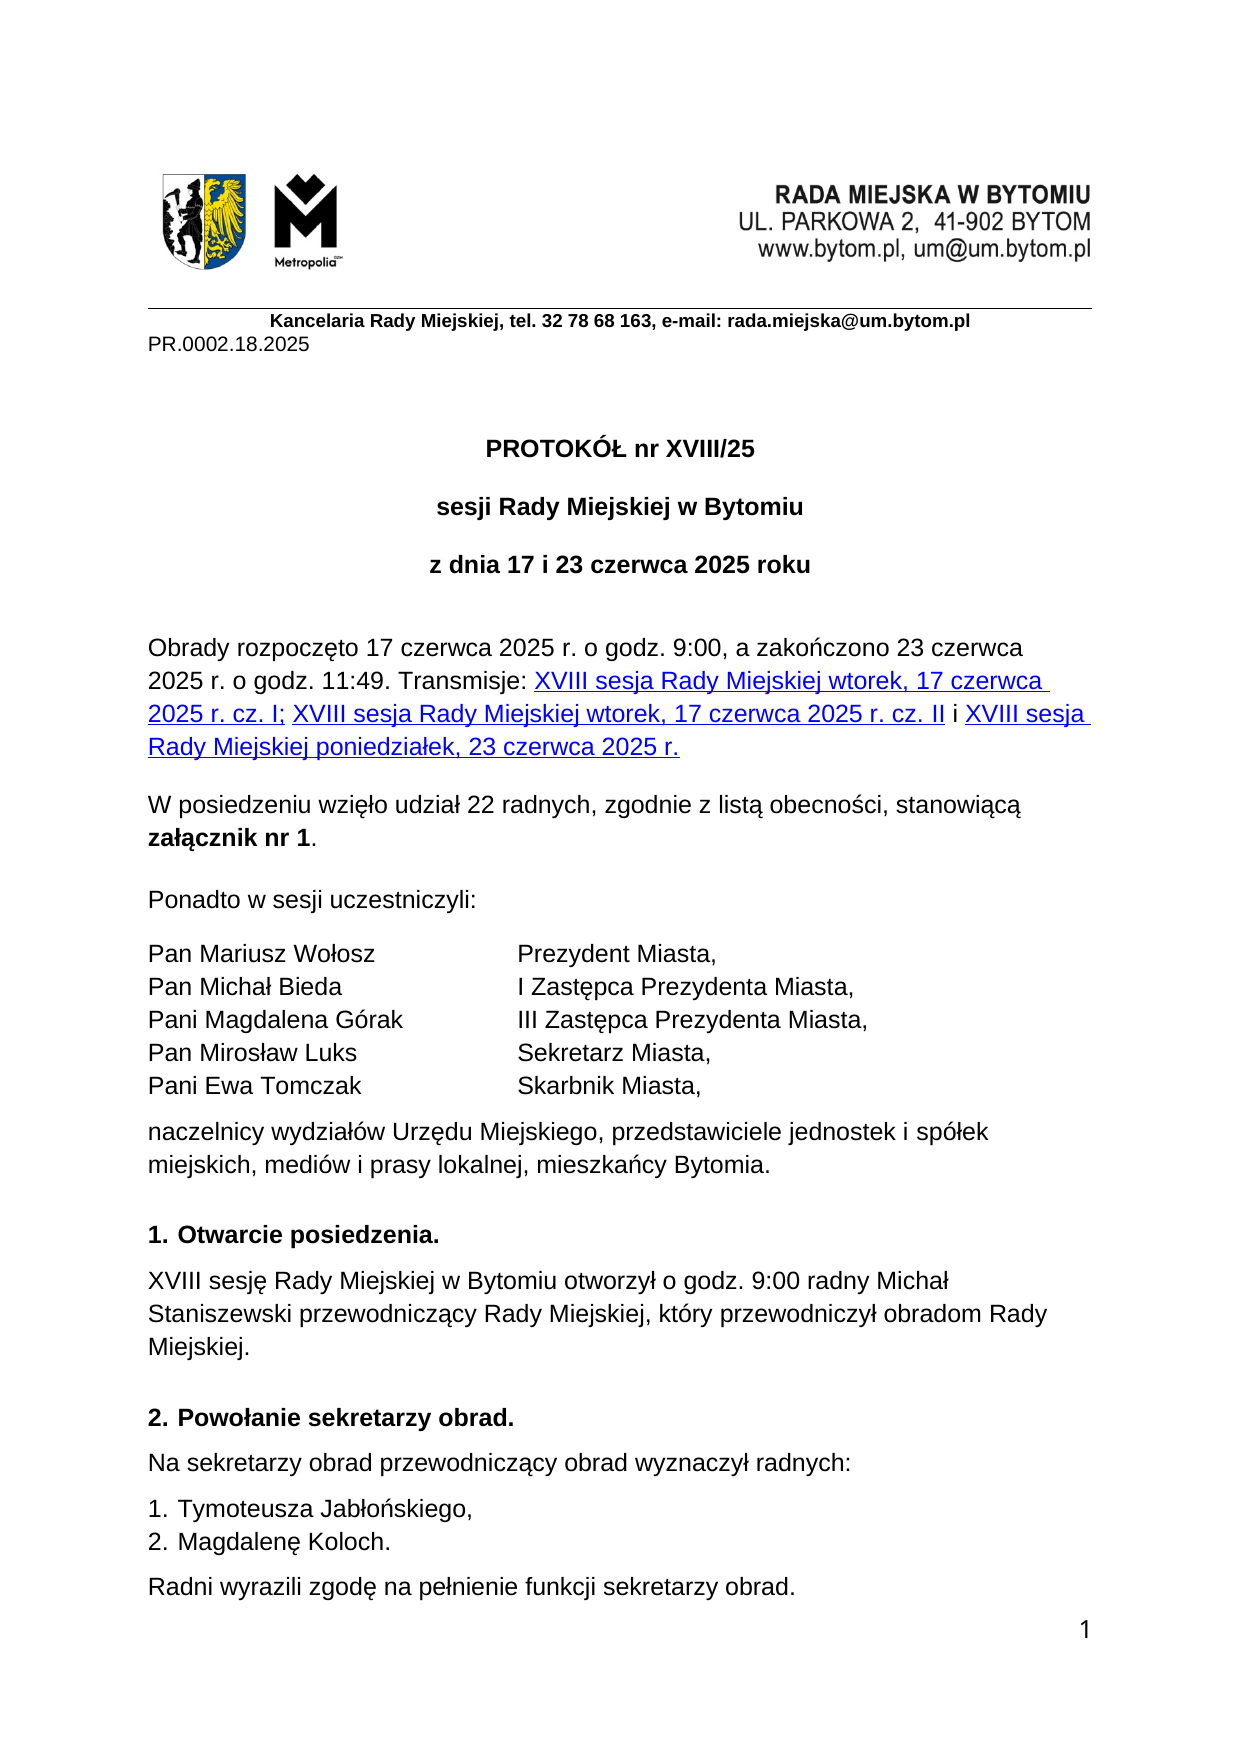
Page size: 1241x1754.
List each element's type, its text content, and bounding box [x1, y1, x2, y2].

text Pani Magdalena Górak III Zastępca Prezydenta Miasta, [148, 1005, 1092, 1034]
text XVIII sesję Rady Miejskiej w Bytomiu otworzył o godz. 9:00 radny Michał Staniszewski przewodniczący Rady Miejskiej, który przewodniczył obradom Rady Miejskiej. [148, 1266, 1092, 1361]
text Na sekretarzy obrad przewodniczący obrad wyznaczył radnych: [148, 1448, 1092, 1477]
picture [147, 165, 1091, 278]
text naczelnicy wydziałów Urzędu Miejskiego, przedstawiciele jednostek i spółek miejskich, mediów i prasy lokalnej, mieszkańcy Bytomia. [148, 1117, 1092, 1179]
text Pani Ewa Tomczak Skarbnik Miasta, [148, 1071, 1092, 1100]
text PR.0002.18.2025 [148, 332, 1092, 356]
subtitle sesji Rady Miejskiej w Bytomiu [148, 492, 1092, 521]
text Pan Mirosław Luks Sekretarz Miasta, [148, 1038, 1092, 1067]
text Kancelaria Rady Miejskiej, tel. 32 78 68 163, e-mail: rada.miejska@um.bytom.pl [148, 310, 1092, 332]
text Obrady rozpoczęto 17 czerwca 2025 r. o godz. 9:00, a zakończono 23 czerwca 2025 r. o godz. 11:49. Transmisje: XVIII sesja Rady Miejskiej wtorek, 17 czerwca 2025 r. cz. I; XVIII sesja Rady Miejskiej wtorek, 17 czerwca 2025 r. cz. II i XVIII sesja Rady Miejskiej poniedziałek, 23 czerwca 2025 r. [148, 633, 1092, 761]
list Tymoteusza Jabłońskiego, [148, 1493, 1092, 1522]
subtitle Powołanie sekretarzy obrad. [148, 1402, 1092, 1431]
text Ponadto w sesji uczestniczyli: [148, 885, 1092, 914]
text Pan Mariusz Wołosz Prezydent Miasta, [148, 939, 1092, 968]
subtitle Otwarcie posiedzenia. [148, 1220, 1092, 1249]
text Pan Michał Bieda I Zastępca Prezydenta Miasta, [148, 972, 1092, 1001]
subtitle z dnia 17 i 23 czerwca 2025 roku [148, 550, 1092, 579]
text W posiedzeniu wzięło udział 22 radnych, zgodnie z listą obecności, stanowiącą załącznik nr 1. [148, 790, 1092, 852]
text Radni wyrazili zgodę na pełnienie funkcji sekretarzy obrad. [148, 1572, 1092, 1601]
list Magdalenę Koloch. [148, 1527, 1092, 1555]
subtitle PROTOKÓŁ nr XVIII/25 [148, 434, 1092, 463]
